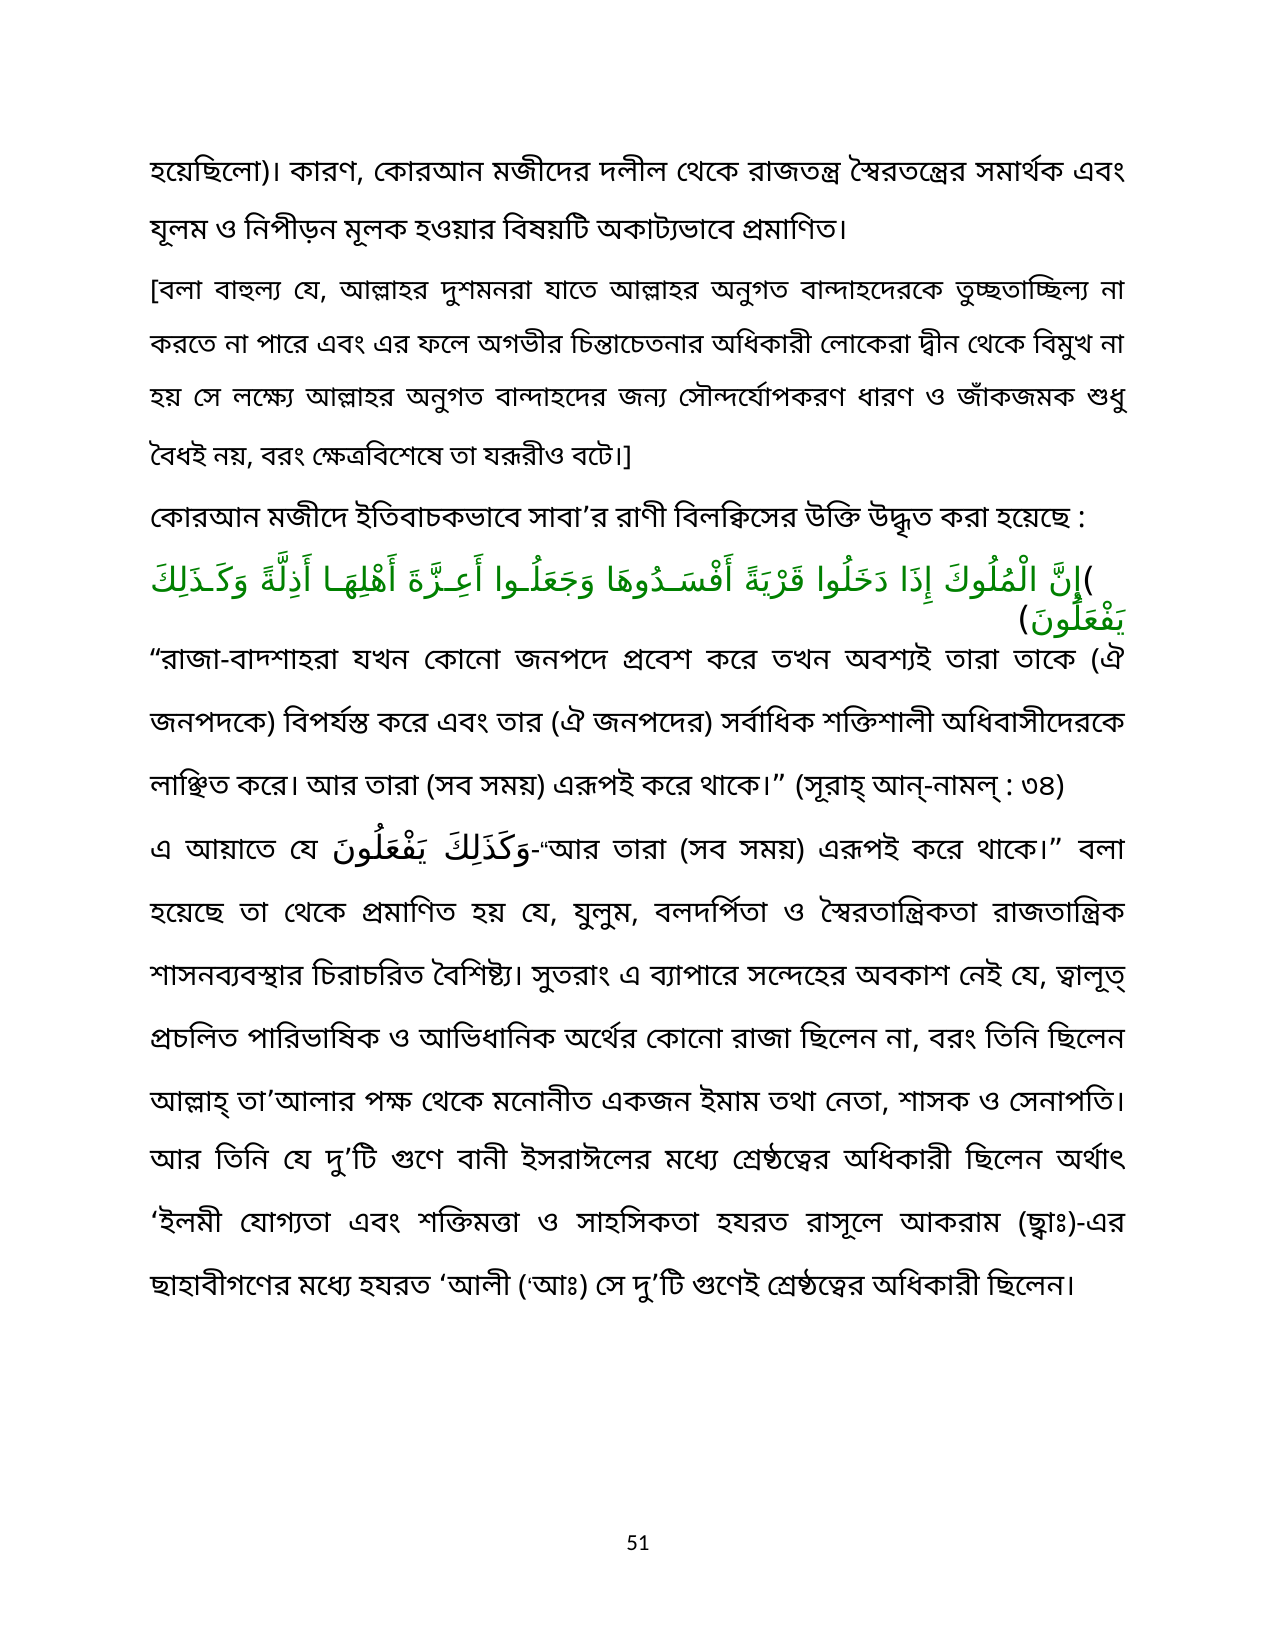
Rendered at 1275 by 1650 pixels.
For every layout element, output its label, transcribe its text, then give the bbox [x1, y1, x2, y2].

text “রাজা-বাদ্শাহরা যখন কোনো জনপদে প্রবেশ করে তখন অবশ্যই তারা তাকে (ঐ জনপদকে) বিপর্যস্ত করে এবং তার (ঐ জনপদের) সর্বাধিক শক্তিশালী অধিবাসীদেরকে লাঞ্ছিত করে। আর তারা (সব সময়) এরূপই করে থাকে।” (সূরাহ্ আন্-নামল্ : ৩৪) [150, 638, 1125, 807]
text এ আয়াতে যে وَكَذَلِكَ يَفْعَلُونَ-“আর তারা (সব সময়) এরূপই করে থাকে।” বলা হয়েছে তা থেকে প্রমাণিত হয় যে, যুলুম, বলদর্পিতা ও স্বৈরতান্ত্রিকতা রাজতান্ত্রিক শাসনব্যবস্থার চিরাচরিত বৈশিষ্ট্য। সুতরাং এ ব্যাপারে সন্দেহের অবকাশ নেই যে, ত্বালূত্ প্রচলিত পারিভাষিক ও আভিধানিক অর্থের কোনো রাজা ছিলেন না, বরং তিনি ছিলেন আল্লাহ্ তা’আলার পক্ষ থেকে মনোনীত একজন ইমাম তথা নেতা, শাসক ও সেনাপতি। আর তিনি যে দু’টি গুণে বানী ইসরাঈলের মধ্যে শ্রেষ্ঠত্বের অধিকারী ছিলেন অর্থাৎ ‘ইলমী যোগ্যতা এবং শক্তিমত্তা ও সাহসিকতা হযরত রাসূলে আকরাম (ছ্বাঃ)-এর ছাহাবীগণের মধ্যে হযরত ‘আলী (‘আঃ) সে দু’টি গুণেই শ্রেষ্ঠত্বের অধিকারী ছিলেন। [150, 829, 1125, 1307]
text কোরআন মজীদে ইতিবাচকভাবে সাবা’র রাণী বিলক্বিসের উক্তি উদ্ধৃত করা হয়েছে : [150, 496, 1125, 539]
text )إِنَّ الْمُلُوكَ إِذَا دَخَلُوا قَرْيَةً أَفْسَدُوهَا وَجَعَلُوا أَعِزَّةَ أَهْلِهَا أَذِلَّةً وَكَذَلِكَ يَفْعَلُونَ) [150, 561, 1125, 638]
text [150, 150, 1125, 251]
text [বলা বাহুল্য যে, আল্লাহর দুশমনরা যাতে আল্লাহর অনুগত বান্দাহদেরকে তুচ্ছতাচ্ছিল্য না করতে না পারে এবং এর ফলে অগভীর চিন্তাচেতনার অধিকারী লোকেরা দ্বীন থেকে বিমুখ না হয় সে লক্ষ্যে আল্লাহর অনুগত বান্দাহদের জন্য সৌন্দর্যোপকরণ ধারণ ও জাঁকজমক শুধু বৈধই নয়, বরং ক্ষেত্রবিশেষে তা যরূরীও বটে।] [150, 270, 1125, 476]
